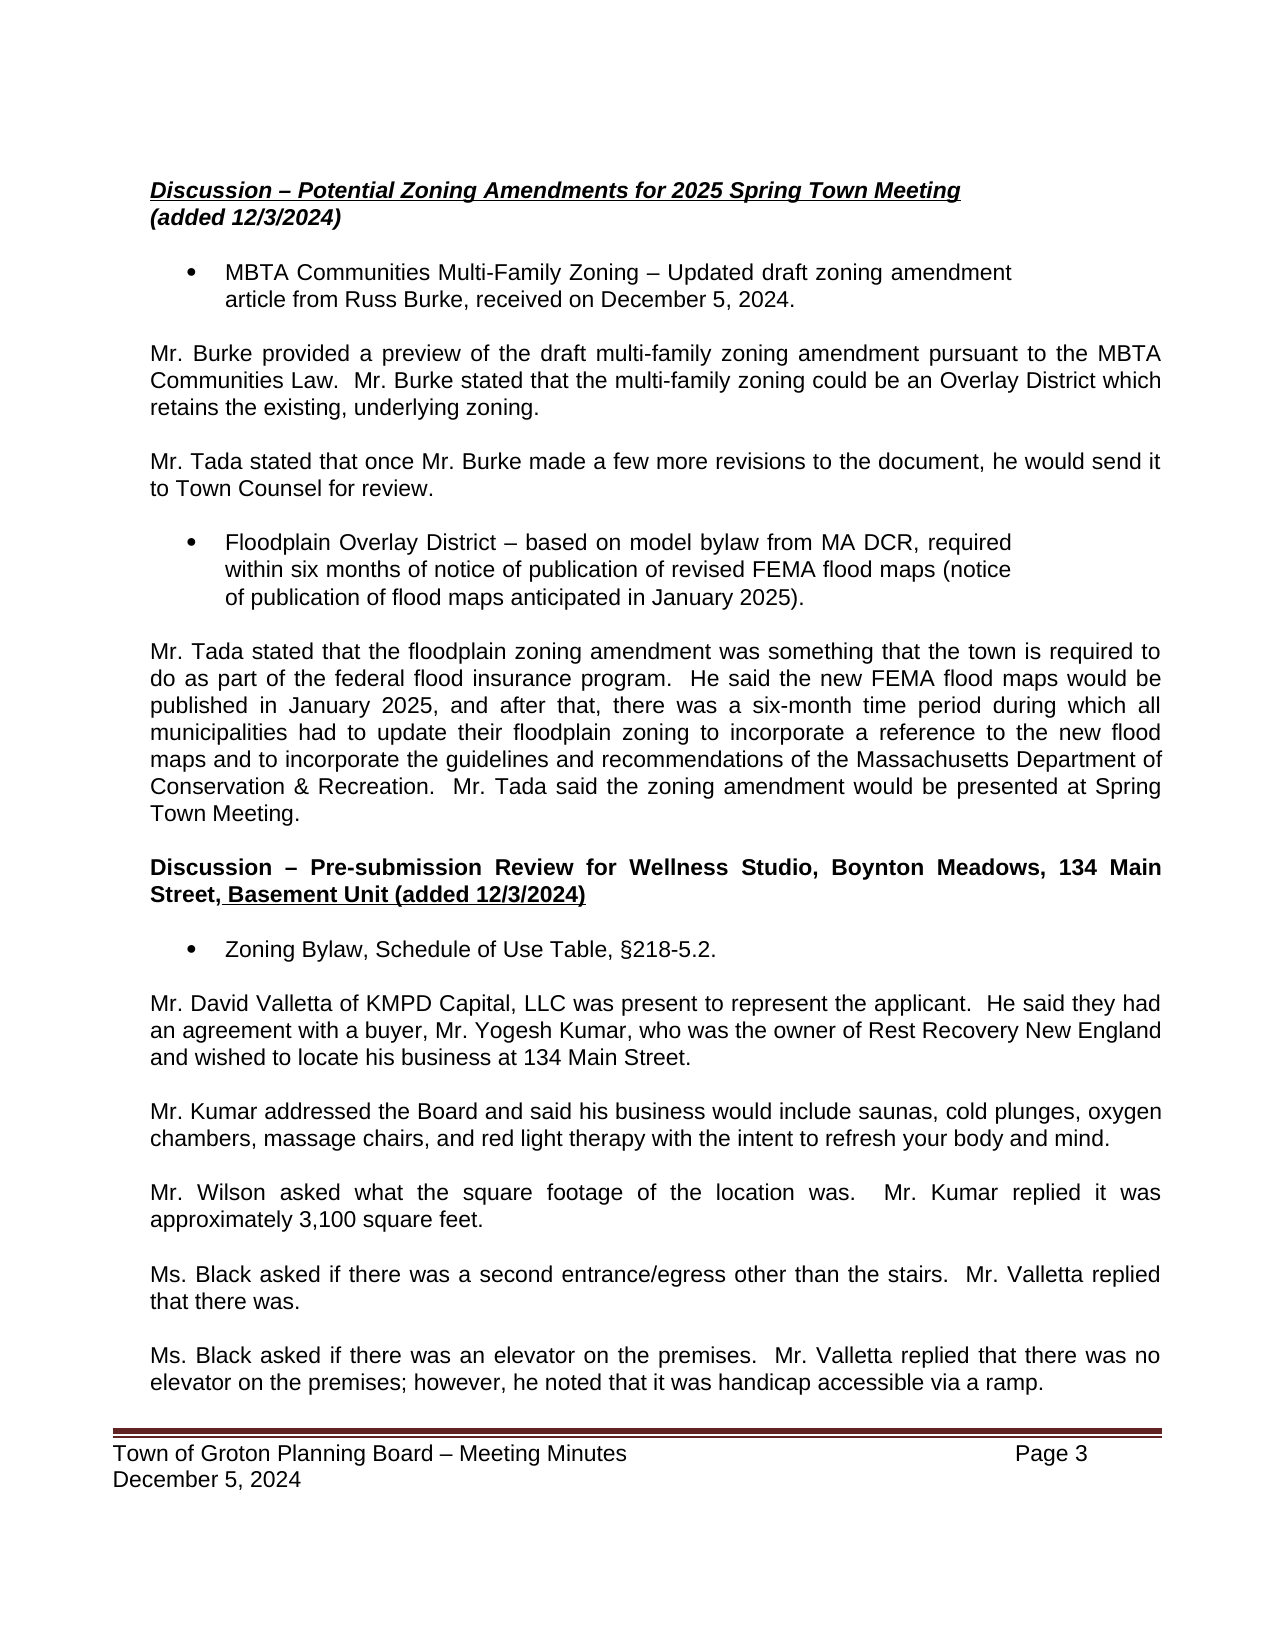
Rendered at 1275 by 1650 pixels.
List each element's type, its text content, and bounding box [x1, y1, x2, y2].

text Ms. Black asked if there was an elevator on the premises. Mr. Valletta replied that there was no elevator on the premises; however, he noted that it was handicap accessible via a ramp. [150, 1342, 1162, 1396]
list Floodplain Overlay District – based on model bylaw from MA DCR, required within six months of notice of publication of revised FEMA flood maps (notice of publication of flood maps anticipated in January 2025). [187, 529, 1012, 610]
text Ms. Black asked if there was a second entrance/egress other than the stairs. Mr. Valletta replied that there was. [150, 1260, 1162, 1314]
text (added 12/3/2024) [150, 204, 1162, 231]
text Discussion – Potential Zoning Amendments for 2025 Spring Town Meeting [150, 177, 1162, 204]
text Mr. Wilson asked what the square footage of the location was. Mr. Kumar replied it was approximately 3,100 square feet. [150, 1179, 1162, 1233]
list Zoning Bylaw, Schedule of Use Table, §218-5.2. [187, 935, 1012, 962]
text Mr. David Valletta of KMPD Capital, LLC was present to represent the applicant. He said they had an agreement with a buyer, Mr. Yogesh Kumar, who was the owner of Rest Recovery New England and wished to locate his business at 134 Main Street. [150, 989, 1162, 1071]
text Discussion – Pre-submission Review for Wellness Studio, Boynton Meadows, 134 Main Street, Basement Unit (added 12/3/2024) [150, 854, 1162, 908]
text Mr. Burke provided a preview of the draft multi-family zoning amendment pursuant to the MBTA Communities Law. Mr. Burke stated that the multi-family zoning could be an Overlay District which retains the existing, underlying zoning. [150, 339, 1162, 421]
list MBTA Communities Multi-Family Zoning – Updated draft zoning amendment article from Russ Burke, received on December 5, 2024. [187, 258, 1012, 312]
text Mr. Tada stated that the floodplain zoning amendment was something that the town is required to do as part of the federal flood insurance program. He said the new FEMA flood maps would be published in January 2025, and after that, there was a six-month time period during which all municipalities had to update their floodplain zoning to incorporate a reference to the new flood maps and to incorporate the guidelines and recommendations of the Massachusetts Department of Conservation & Recreation. Mr. Tada said the zoning amendment would be presented at Spring Town Meeting. [150, 637, 1162, 827]
text Mr. Tada stated that once Mr. Burke made a few more revisions to the document, he would send it to Town Counsel for review. [150, 448, 1162, 502]
text Mr. Kumar addressed the Board and said his business would include saunas, cold plunges, oxygen chambers, massage chairs, and red light therapy with the intent to refresh your body and mind. [150, 1098, 1162, 1152]
